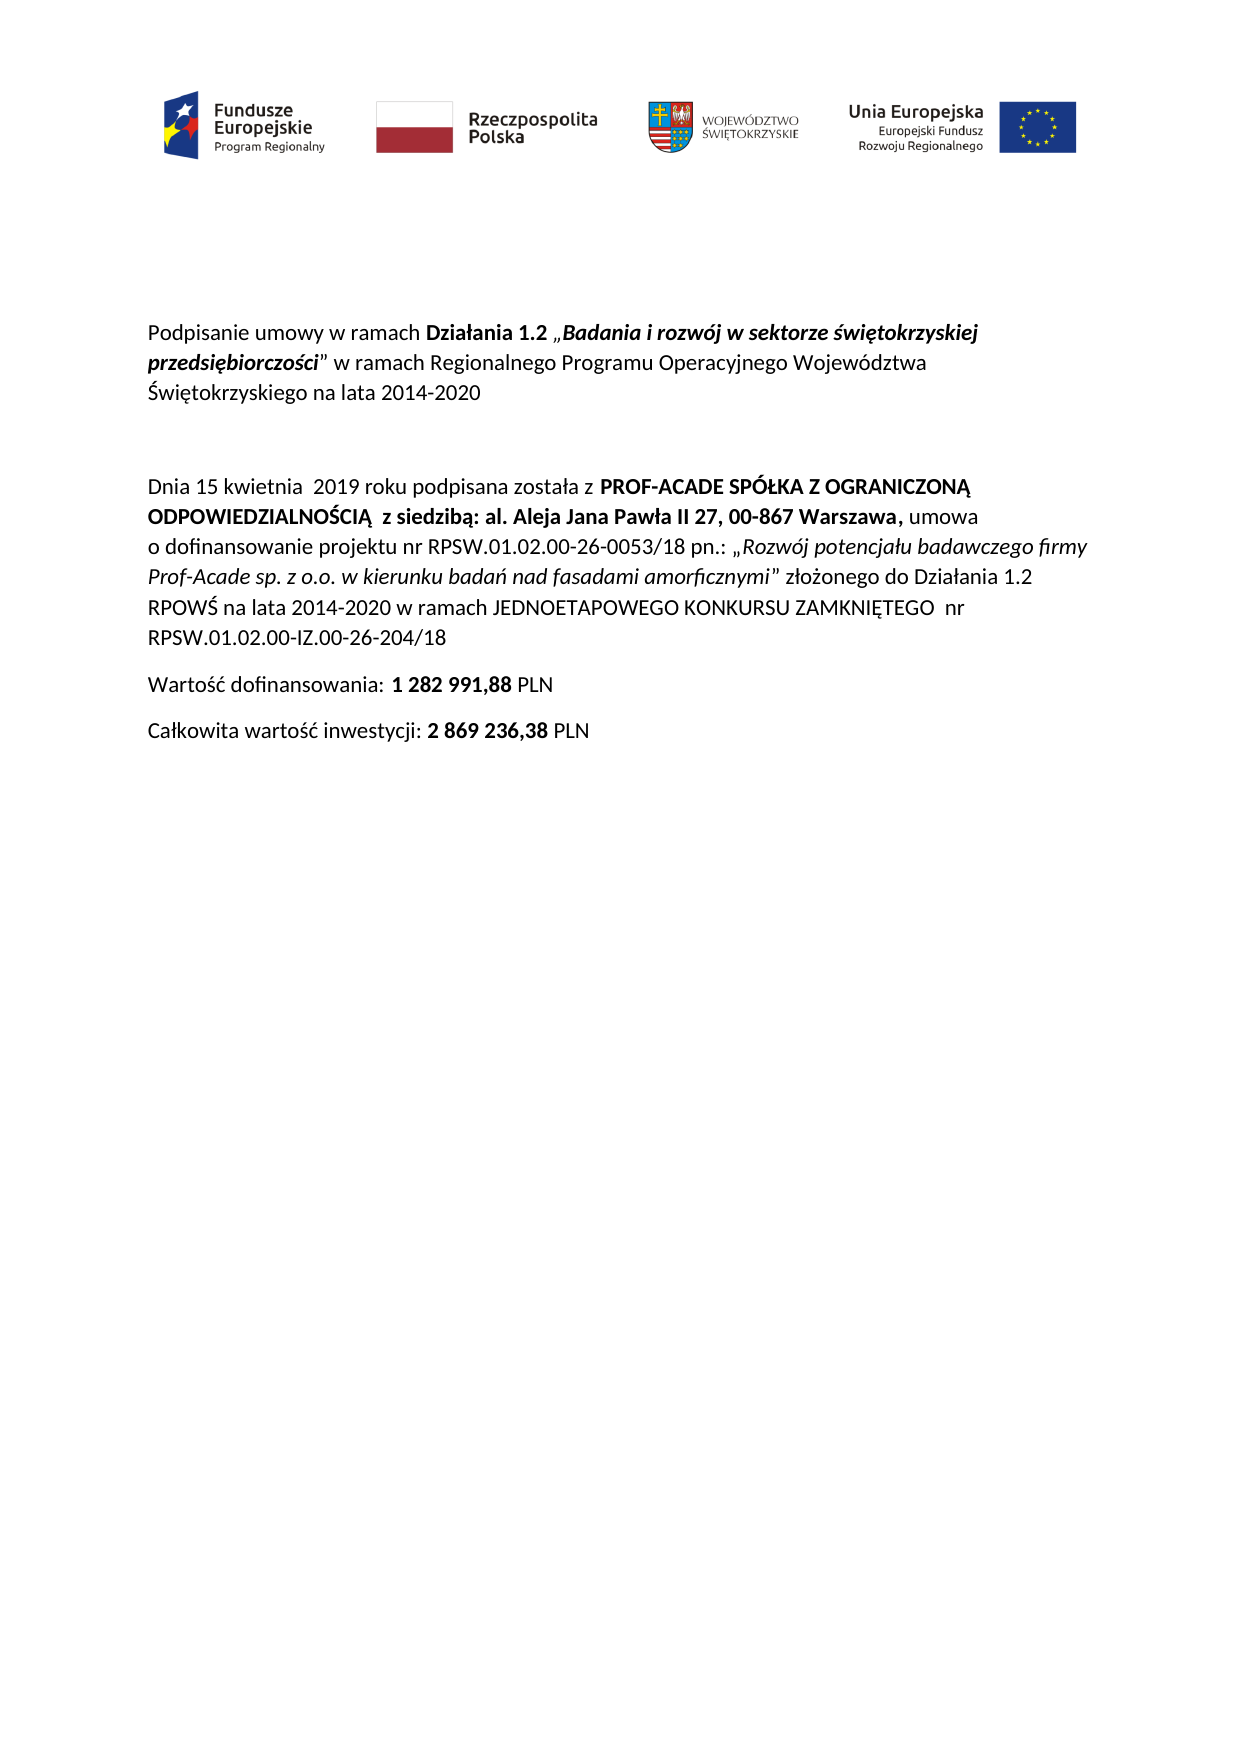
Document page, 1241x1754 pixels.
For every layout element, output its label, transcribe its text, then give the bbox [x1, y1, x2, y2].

text Podpisanie umowy w ramach Działania 1.2 „Badania i rozwój w sektorze świętokrzyskiej przedsiębiorczości” w ramach Regionalnego Programu Operacyjnego Województwa Świętokrzyskiego na lata 2014-2020 [148, 318, 1093, 406]
text Dnia 15 kwietnia 2019 roku podpisana została z PROF-ACADE SPÓŁKA Z OGRANICZONĄ ODPOWIEDZIALNOŚCIĄ z siedzibą: al. Aleja Jana Pawła II 27, 00-867 Warszawa, umowa o dofinansowanie projektu nr RPSW.01.02.00-26-0053/18 pn.: „Rozwój potencjału badawczego firmy Prof-Acade sp. z o.o. w kierunku badań nad fasadami amorficznymi” złożonego do Działania 1.2 RPOWŚ na lata 2014-2020 w ramach JEDNOETAPOWEGO KONKURSU ZAMKNIĘTEGO nr RPSW.01.02.00-IZ.00-26-204/18 [148, 472, 1093, 651]
text Całkowita wartość inwestycji: 2 869 236,38 PLN [148, 717, 1093, 745]
picture [147, 73, 1093, 177]
text Wartość dofinansowania: 1 282 991,88 PLN [148, 670, 1093, 698]
